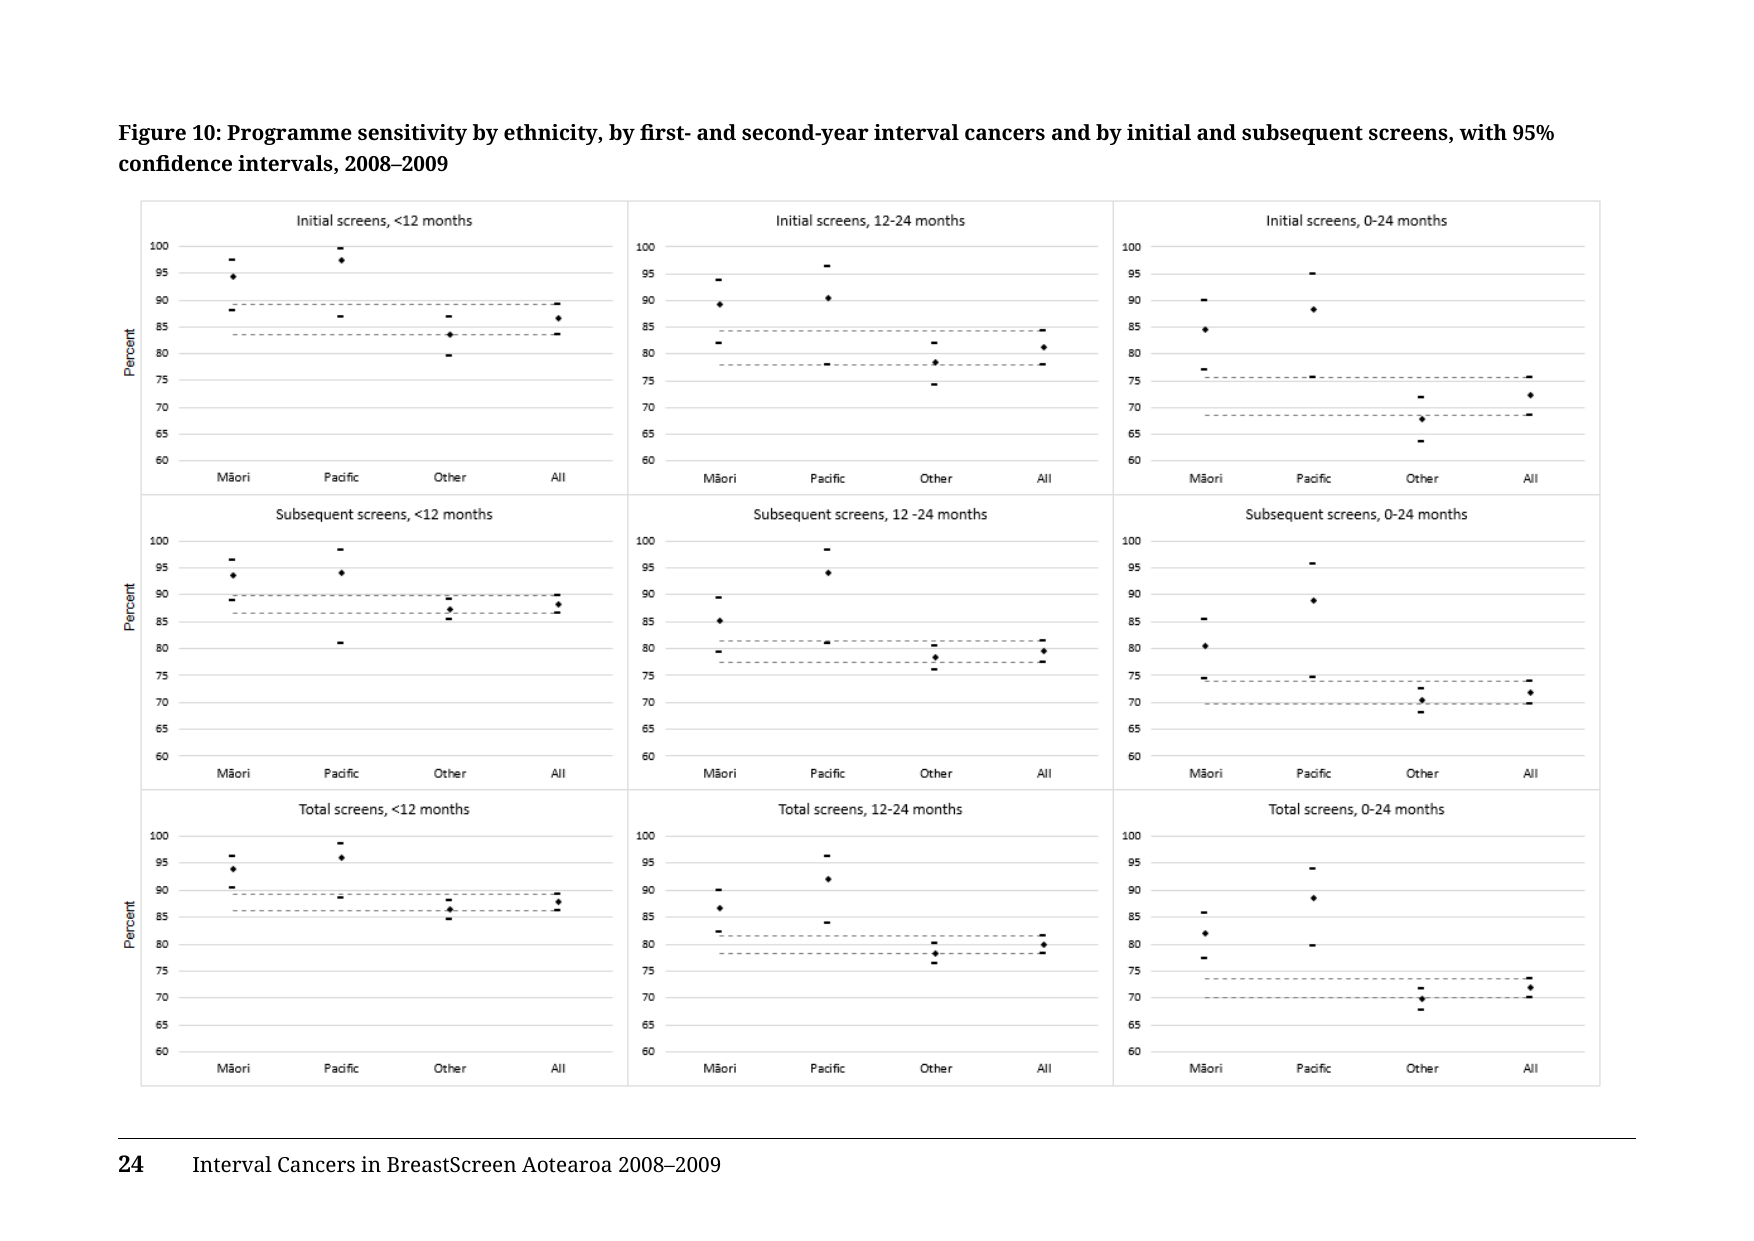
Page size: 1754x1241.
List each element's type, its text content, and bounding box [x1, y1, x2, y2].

picture [118, 193, 1607, 1098]
text Figure 10: Programme sensitivity by ethnicity, by first- and second-year interval cancers and by initial and subsequent screens, with 95% confidence intervals, 2008–2009 [118, 118, 1636, 178]
